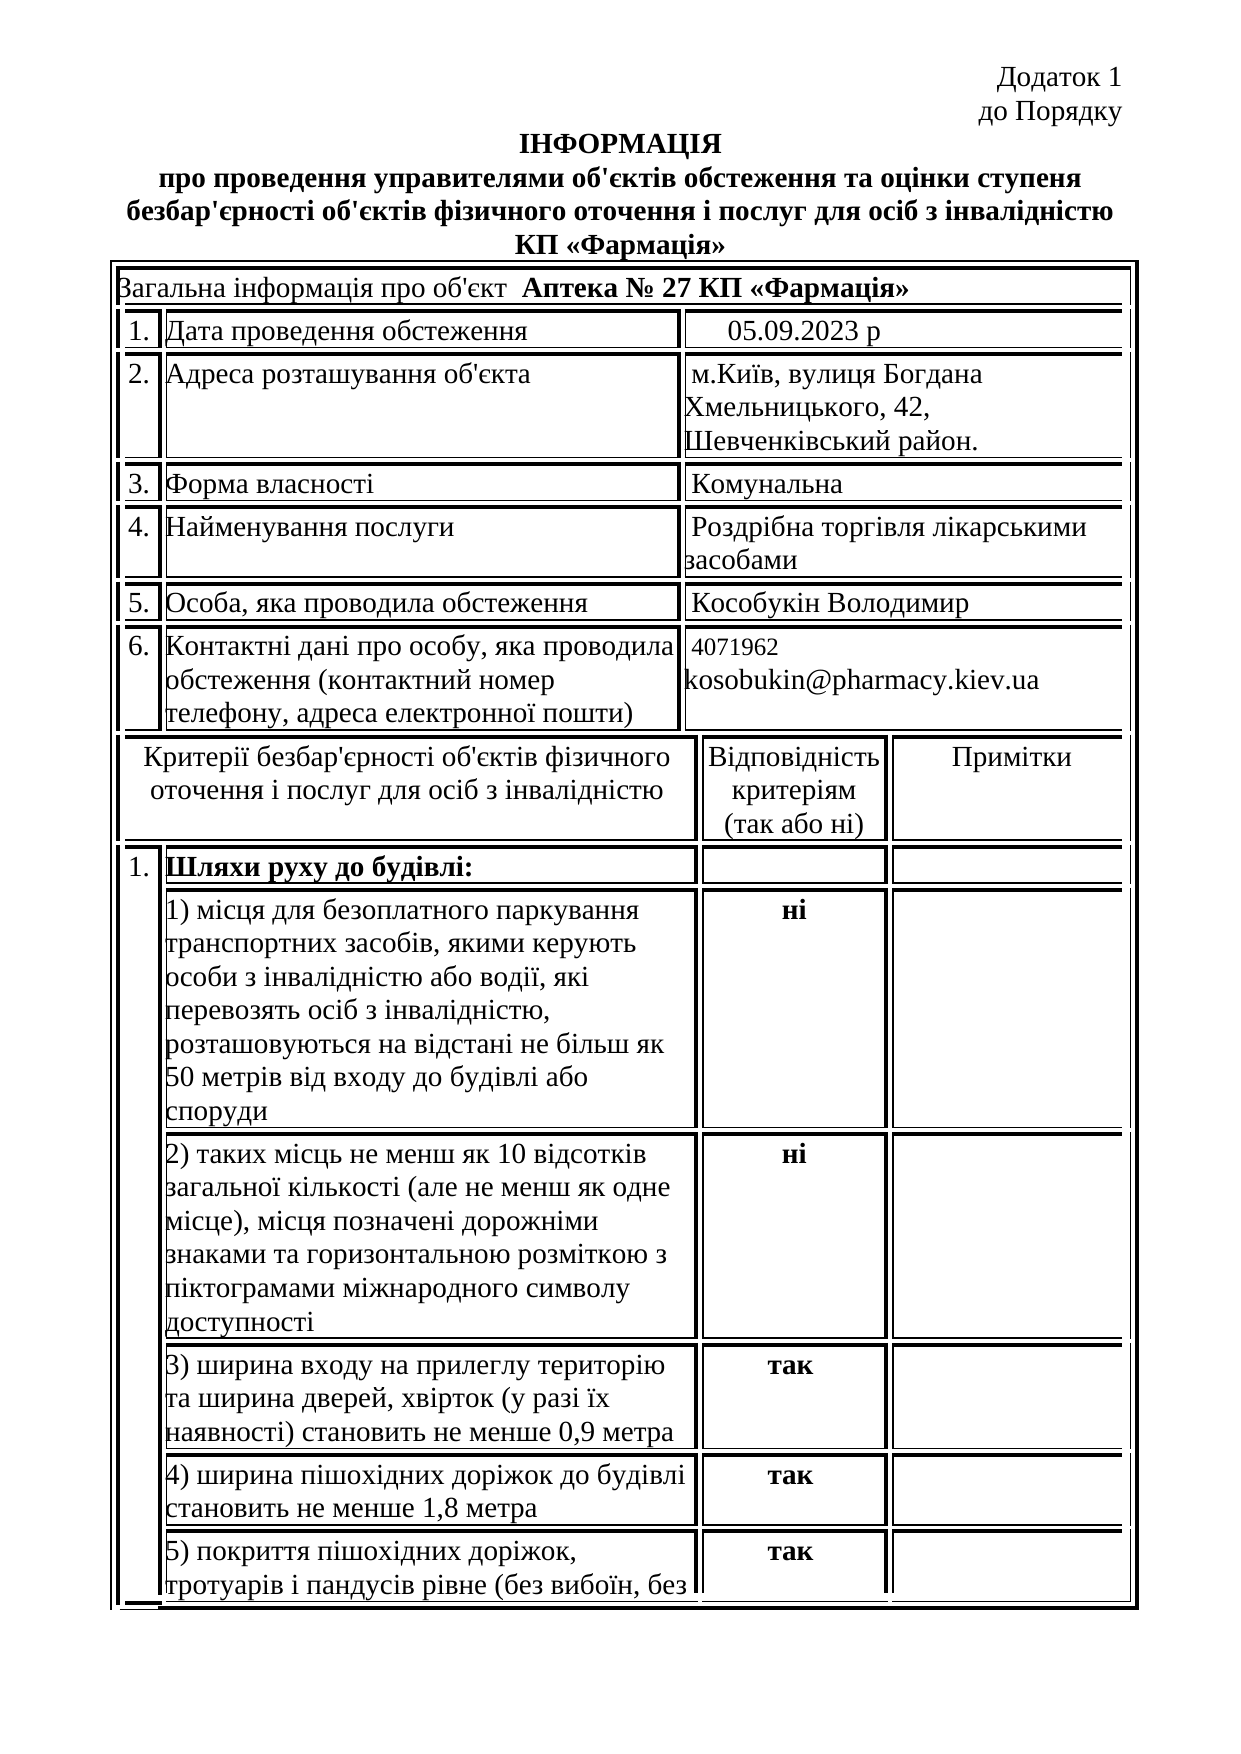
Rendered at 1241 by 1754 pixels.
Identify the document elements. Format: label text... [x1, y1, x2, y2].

table_cell 5. [115, 576, 163, 619]
table_cell 6. [115, 619, 163, 729]
table_cell [889, 1524, 1134, 1601]
table_cell 1) місця для безоплатного паркування транспортних засобів, якими керують особи з інвалідністю або водії, які перевозять осіб з інвалідністю, розташовуються на відстані не більш як 50 метрів від входу до будівлі або споруди [163, 882, 699, 1127]
table_cell Шляхи руху до будівлі: [163, 839, 699, 882]
table_cell [889, 1448, 1134, 1524]
table_cell 2. [115, 346, 163, 456]
text ІНФОРМАЦІЯ про проведення управителями об'єктів обстеження та оцінки ступеня безбар'єрності об'єктів фізичного оточення і послуг для осіб з інвалідністю [118, 126, 1122, 227]
table_cell [889, 1337, 1134, 1447]
table_cell 3) ширина входу на прилеглу територію та ширина дверей, хвірток (у разі їх наявності) становить не менше 0,9 метра [163, 1337, 699, 1447]
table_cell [163, 1524, 699, 1601]
table_cell Кособукін Володимир [681, 576, 1134, 619]
table_cell Адреса розташування об'єкта [163, 346, 681, 456]
text Додаток 1 до Порядку [118, 59, 1122, 126]
table_cell 05.09.2023 р [681, 303, 1134, 346]
table_cell Комунальна [681, 456, 1134, 499]
table_cell [889, 839, 1134, 882]
table_cell 4. [115, 500, 163, 576]
table_cell так [699, 1337, 889, 1447]
table_header Загальна інформація про об'єкт Аптека № 27 КП «Фармація» [115, 262, 1134, 303]
table_cell [889, 1127, 1134, 1337]
table_cell Критерії безбар'єрності об'єктів фізичного оточення і послуг для осіб з інвалідністю [115, 729, 699, 839]
table_cell Дата проведення обстеження [163, 305, 681, 346]
table_cell Форма власності [163, 456, 681, 499]
table_cell ні [699, 1127, 889, 1337]
table_cell 4071962 kosobukin@pharmacy.kiev.ua [681, 619, 1134, 729]
table_cell м.Київ, вулиця Богдана Хмельницького, 42, Шевченківський район. [681, 346, 1134, 456]
table_cell так [699, 1448, 889, 1524]
table_cell 2) таких місць не менш як 10 відсотків загальної кількості (але не менш як одне місце), місця позначені дорожніми знаками та горизонтальною розміткою з піктограмами міжнародного символу доступності [163, 1127, 699, 1337]
table_cell так [699, 1524, 889, 1601]
table_cell Особа, яка проводила обстеження [163, 576, 681, 619]
table_cell Найменування послуги [163, 500, 681, 576]
table_cell Відповідність критеріям (так або ні) [699, 731, 889, 839]
table_cell 1. [115, 303, 163, 346]
table_cell Контактні дані про особу, яка проводила обстеження (контактний номер телефону, адреса електронної пошти) [163, 619, 681, 729]
table_cell 3. [115, 456, 163, 499]
table_cell 4) ширина пішохідних доріжок до будівлі становить не менше 1,8 метра [163, 1448, 699, 1524]
table_cell [699, 839, 889, 882]
table_cell [889, 882, 1134, 1127]
text КП «Фармація» [118, 227, 1122, 260]
table_cell Роздрібна торгівля лікарськими засобами [681, 500, 1134, 576]
table_cell Примітки [889, 729, 1134, 839]
table_cell 1. [115, 839, 163, 1601]
table_cell ні [699, 882, 889, 1127]
